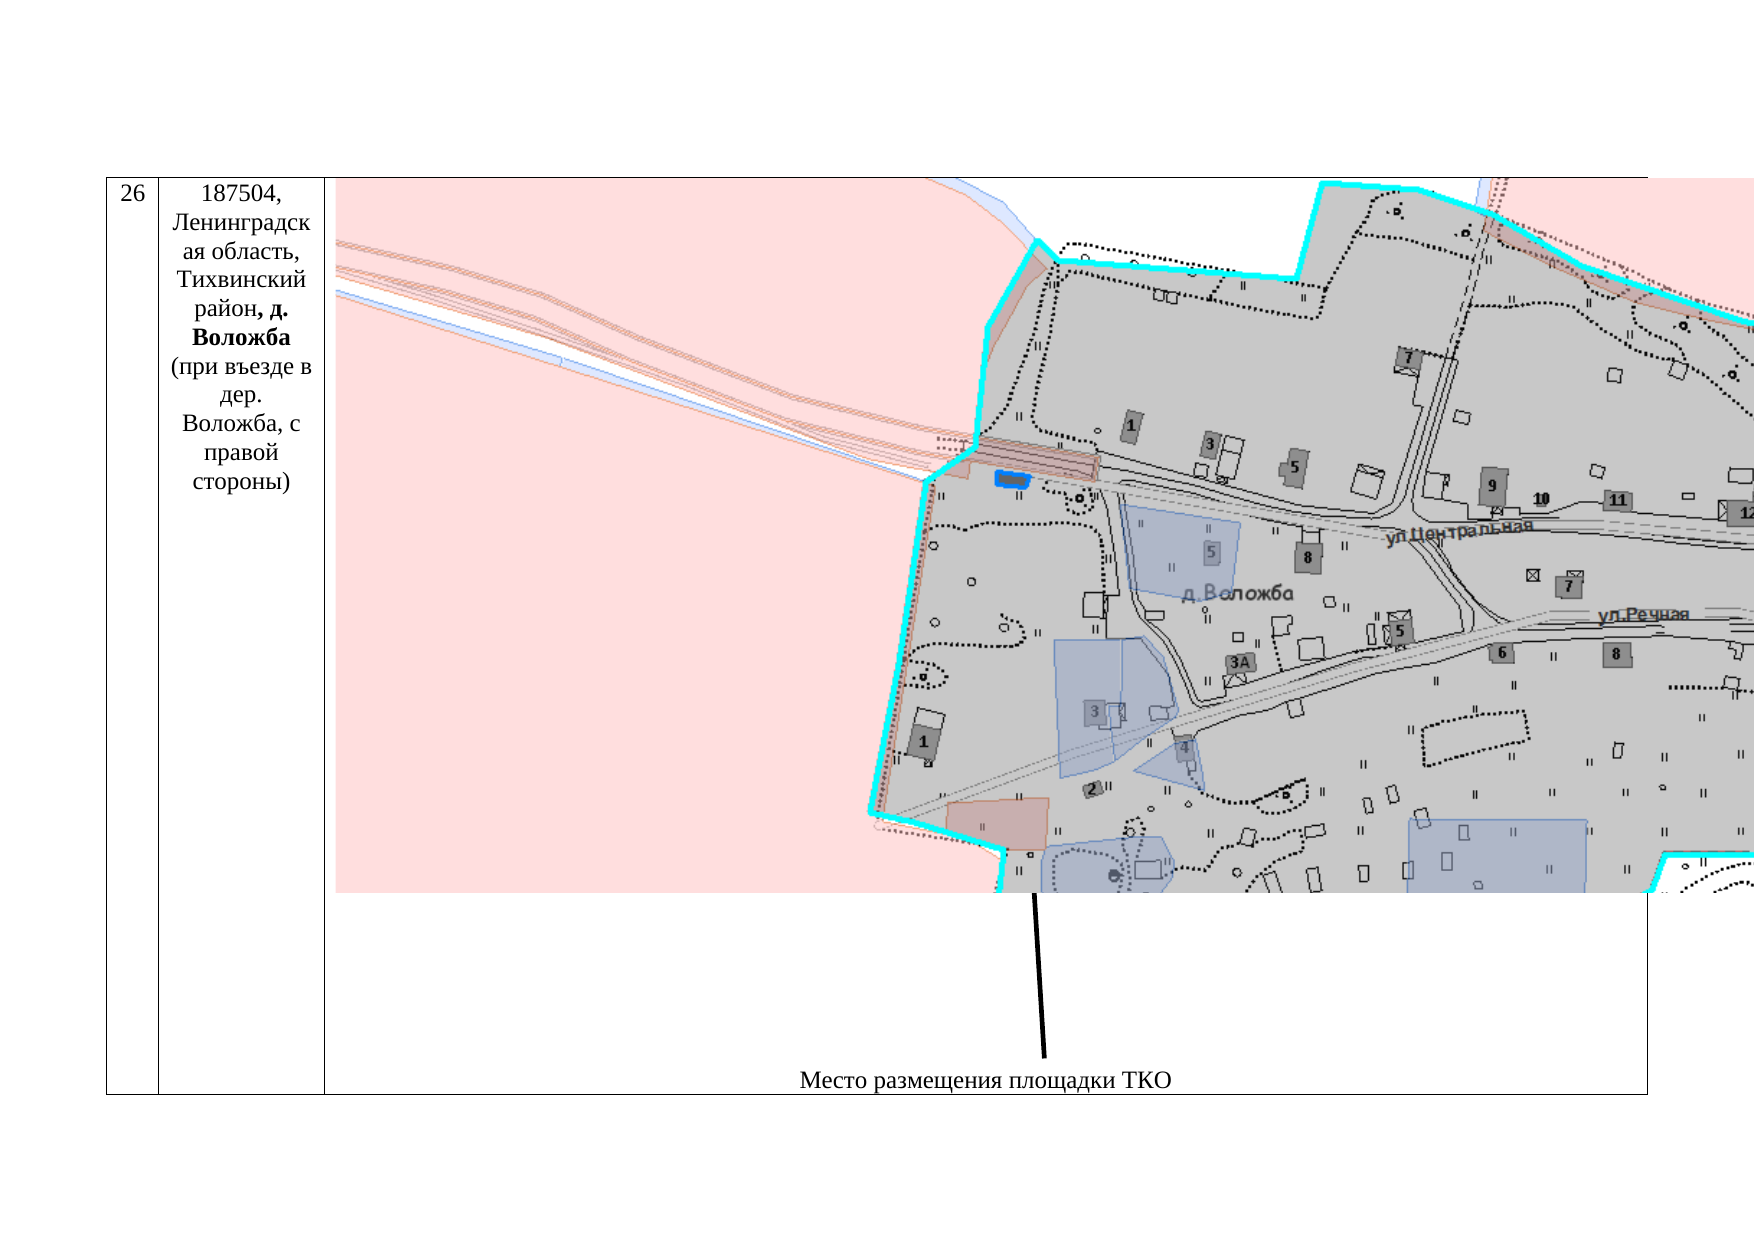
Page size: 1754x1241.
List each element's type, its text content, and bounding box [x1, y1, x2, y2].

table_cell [325, 178, 1647, 1094]
table_cell 26 [107, 178, 158, 1094]
table_cell 187504, Ленинградская область, Тихвинский район, д. Воложба (при въезде в дер. Воложба, с правой стороны) [159, 178, 324, 1094]
